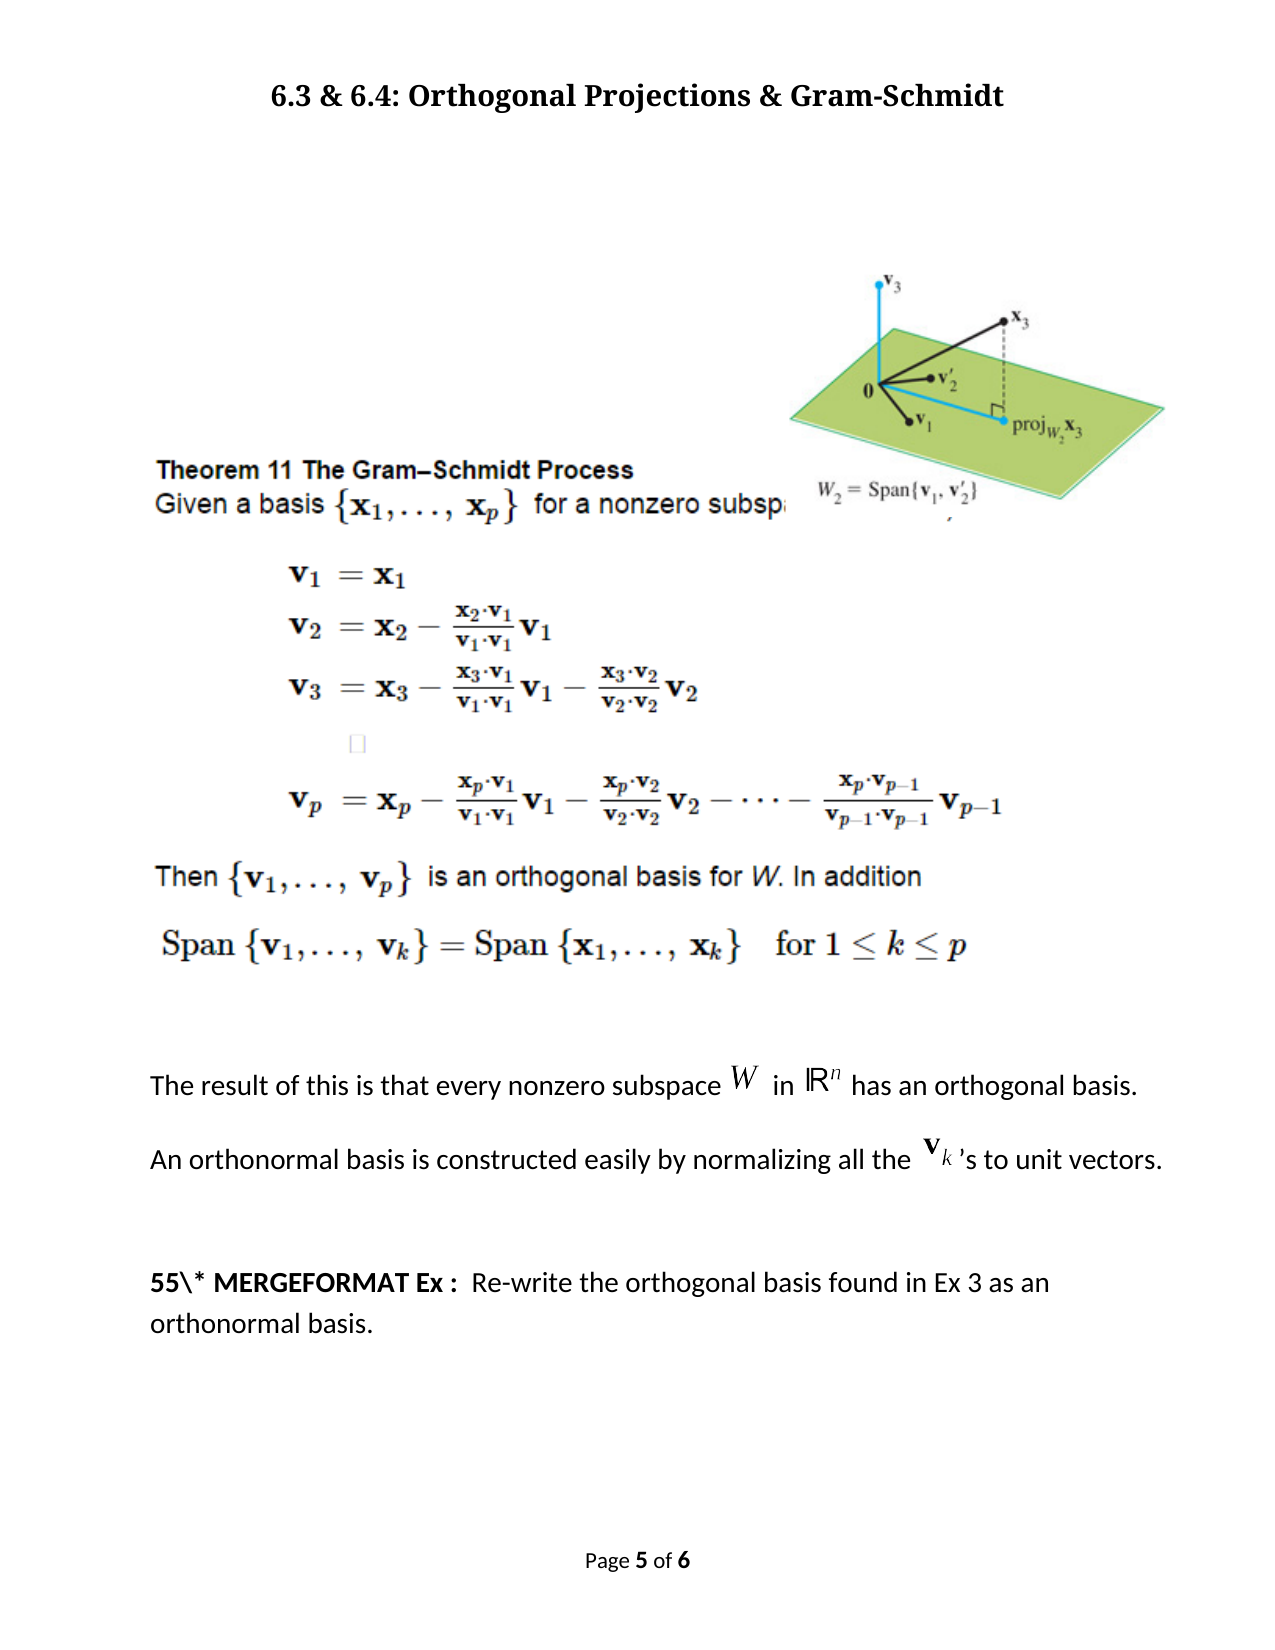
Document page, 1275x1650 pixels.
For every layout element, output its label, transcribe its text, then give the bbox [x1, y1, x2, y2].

text Re-write the orthogonal basis found in Ex 3 as an orthonormal basis. [150, 1264, 1191, 1341]
picture [150, 270, 1170, 974]
text An orthonormal basis is constructed easily by normalizing all the ’s to unit vectors. [150, 1128, 1191, 1177]
text The result of this is that every nonzero subspace in has an orthogonal basis. [150, 1060, 1191, 1102]
